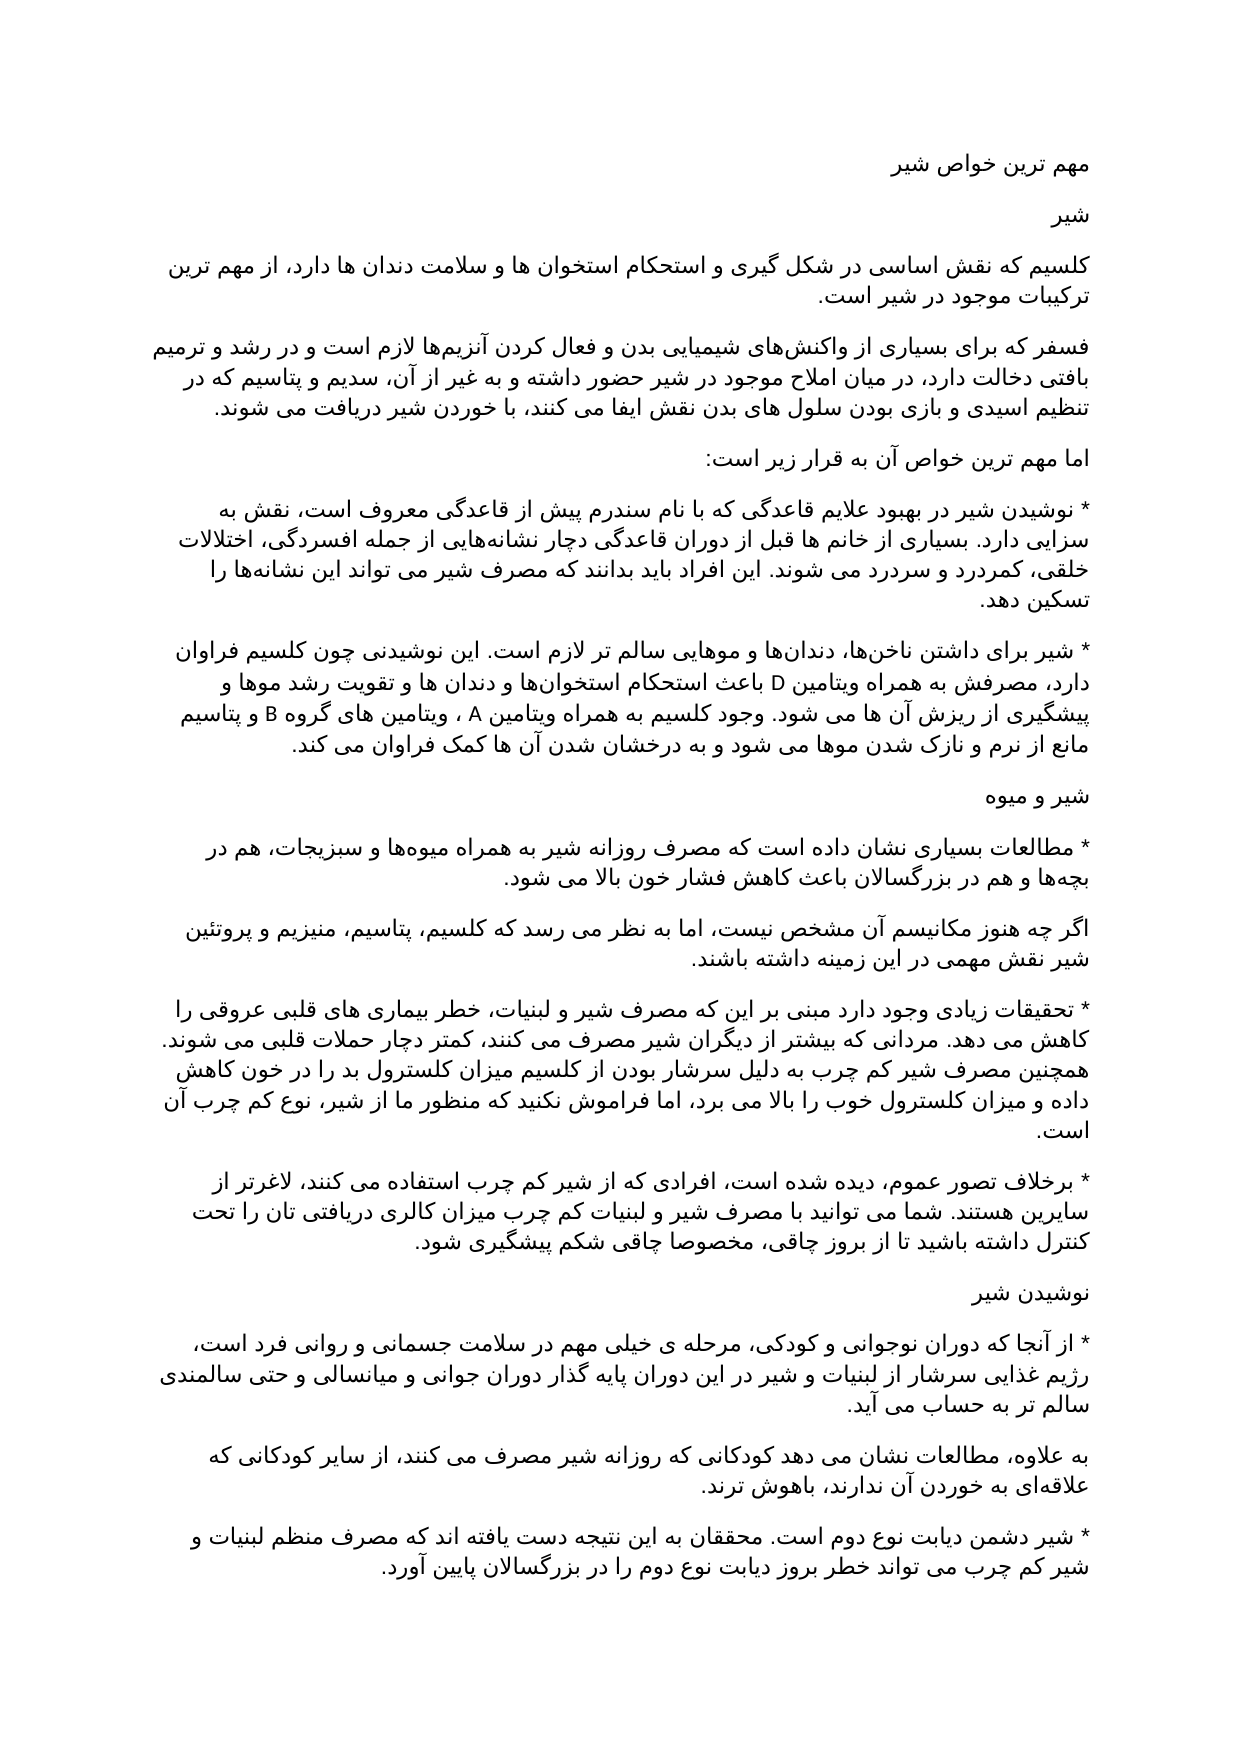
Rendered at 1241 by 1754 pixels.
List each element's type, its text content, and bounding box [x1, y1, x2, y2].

text * نوشیدن شیر در بهبود علایم قاعدگی که با نام سندرم پیش از قاعدگی معروف است، نقش به سزایی دارد. بسیاری از خانم ‌ها قبل از دوران قاعدگی دچار نشانه‌هایی از جمله افسردگی، اختلالات خلقی، کمردرد و سردرد می ‌شوند. این افراد باید بدانند که مصرف شیر می ‌تواند این نشانه‌ها را تسکین دهد. [150, 496, 1090, 613]
text * برخلاف تصور عموم، دیده شده است، افرادی که از شیر کم‌ چرب استفاده می‌ کنند، لاغرتر از سایرین هستند. شما می ‌توانید با مصرف شیر و لبنیات کم ‌چرب میزان کالری دریافتی تان را تحت کنترل داشته باشید تا از بروز چاقی، مخصوصا چاقی شکم پیشگیری شود. [150, 1168, 1090, 1255]
text شیر [150, 201, 1090, 227]
text * شیر دشمن دیابت نوع دوم است. محققان به این نتیجه دست یافته اند که مصرف منظم لبنیات و شیر کم‌ چرب می ‌تواند خطر بروز دیابت نوع دوم را در بزرگسالان پایین آورد. [150, 1523, 1090, 1580]
text * تحقیقات زیادی وجود دارد مبنی بر این که مصرف شیر و لبنیات، خطر بیماری‌ های قلبی ‌عروقی را کاهش می ‌دهد. مردانی که بیشتر از دیگران شیر مصرف می‌ کنند، کمتر دچار حملات قلبی می ‌شوند. همچنین مصرف شیر کم‌ چرب به دلیل سرشار بودن از کلسیم میزان کلسترول بد را در خون کاهش داده و میزان کلسترول خوب را بالا می برد، اما فراموش نكنید كه منظور ما از شیر، نوع كم چرب آن است. [150, 996, 1090, 1143]
text اما مهم‌ ترین خواص آن به قرار زیر است: [150, 445, 1090, 471]
text مهم ترین خواص شیر [150, 150, 1090, 176]
text * از آنجا که دوران نوجوانی و کودکی، مرحله ی خیلی مهم در سلامت جسمانی و روانی فرد است، رژیم غذایی سرشار از لبنیات و شیر در این دوران پایه ‌گذار دوران جوانی و میانسالی و حتی سالمندی سالم تر به حساب می آید. [150, 1330, 1090, 1417]
text شیر و میوه [150, 782, 1090, 809]
text اگر چه هنوز مکانیسم آن مشخص نیست، اما به نظر می‌‌ رسد که کلسیم، پتاسیم، منیزیم و پروتئین شیر نقش مهمی در این زمینه داشته باشند. [150, 915, 1090, 971]
text کلسیم که نقش اساسی در شکل ‌گیری و استحکام استخوان ها و سلامت دندان ها دارد، از مهم‌ ترین ترکیبات موجود در شیر است. [150, 252, 1090, 309]
text به علاوه، مطالعات نشان می ‌دهد کودکانی که روزانه شیر مصرف می‌ کنند، از سایر کودکانی که علاقه‌ای به خوردن آن ندارند، باهوش ‌ترند. [150, 1442, 1090, 1498]
text نوشیدن شیر [150, 1279, 1090, 1306]
text فسفر که برای بسیاری از واکنش‌های شیمیایی بدن و فعال کردن آنزیم‌ها لازم است و در رشد و ترمیم بافتی دخالت دارد، در میان املاح موجود در شیر حضور داشته و به غیر از آن، سدیم و پتاسیم که در تنظیم اسیدی و بازی بودن سلول‌ های بدن نقش ایفا می کنند، با خوردن شیر دریافت می ‌شوند. [150, 333, 1090, 420]
text * مطالعات بسیاری نشان داده است که مصرف روزانه شیر به همراه میوه‌ها و سبزیجات، هم در بچه‌ها و هم در بزرگسالان باعث کاهش فشار خون بالا می‌ شود. [150, 833, 1090, 890]
text * شیر برای داشتن ناخن‌ها، دندان‌ها و موهایی سالم ‌تر لازم است. این نوشیدنی چون کلسیم فراوان دارد، مصرفش به همراه ویتامین D باعث استحکام استخوان‌ها و دندان ها و تقویت رشد موها و پیشگیری از ریزش آن ها می ‌شود. وجود کلسیم به همراه ویتامین A ، ویتامین های گروه B و پتاسیم مانع از نرم و نازک شدن موها می ‌شود و به درخشان شدن آن ها کمک فراوان می‌ کند. [150, 637, 1090, 758]
